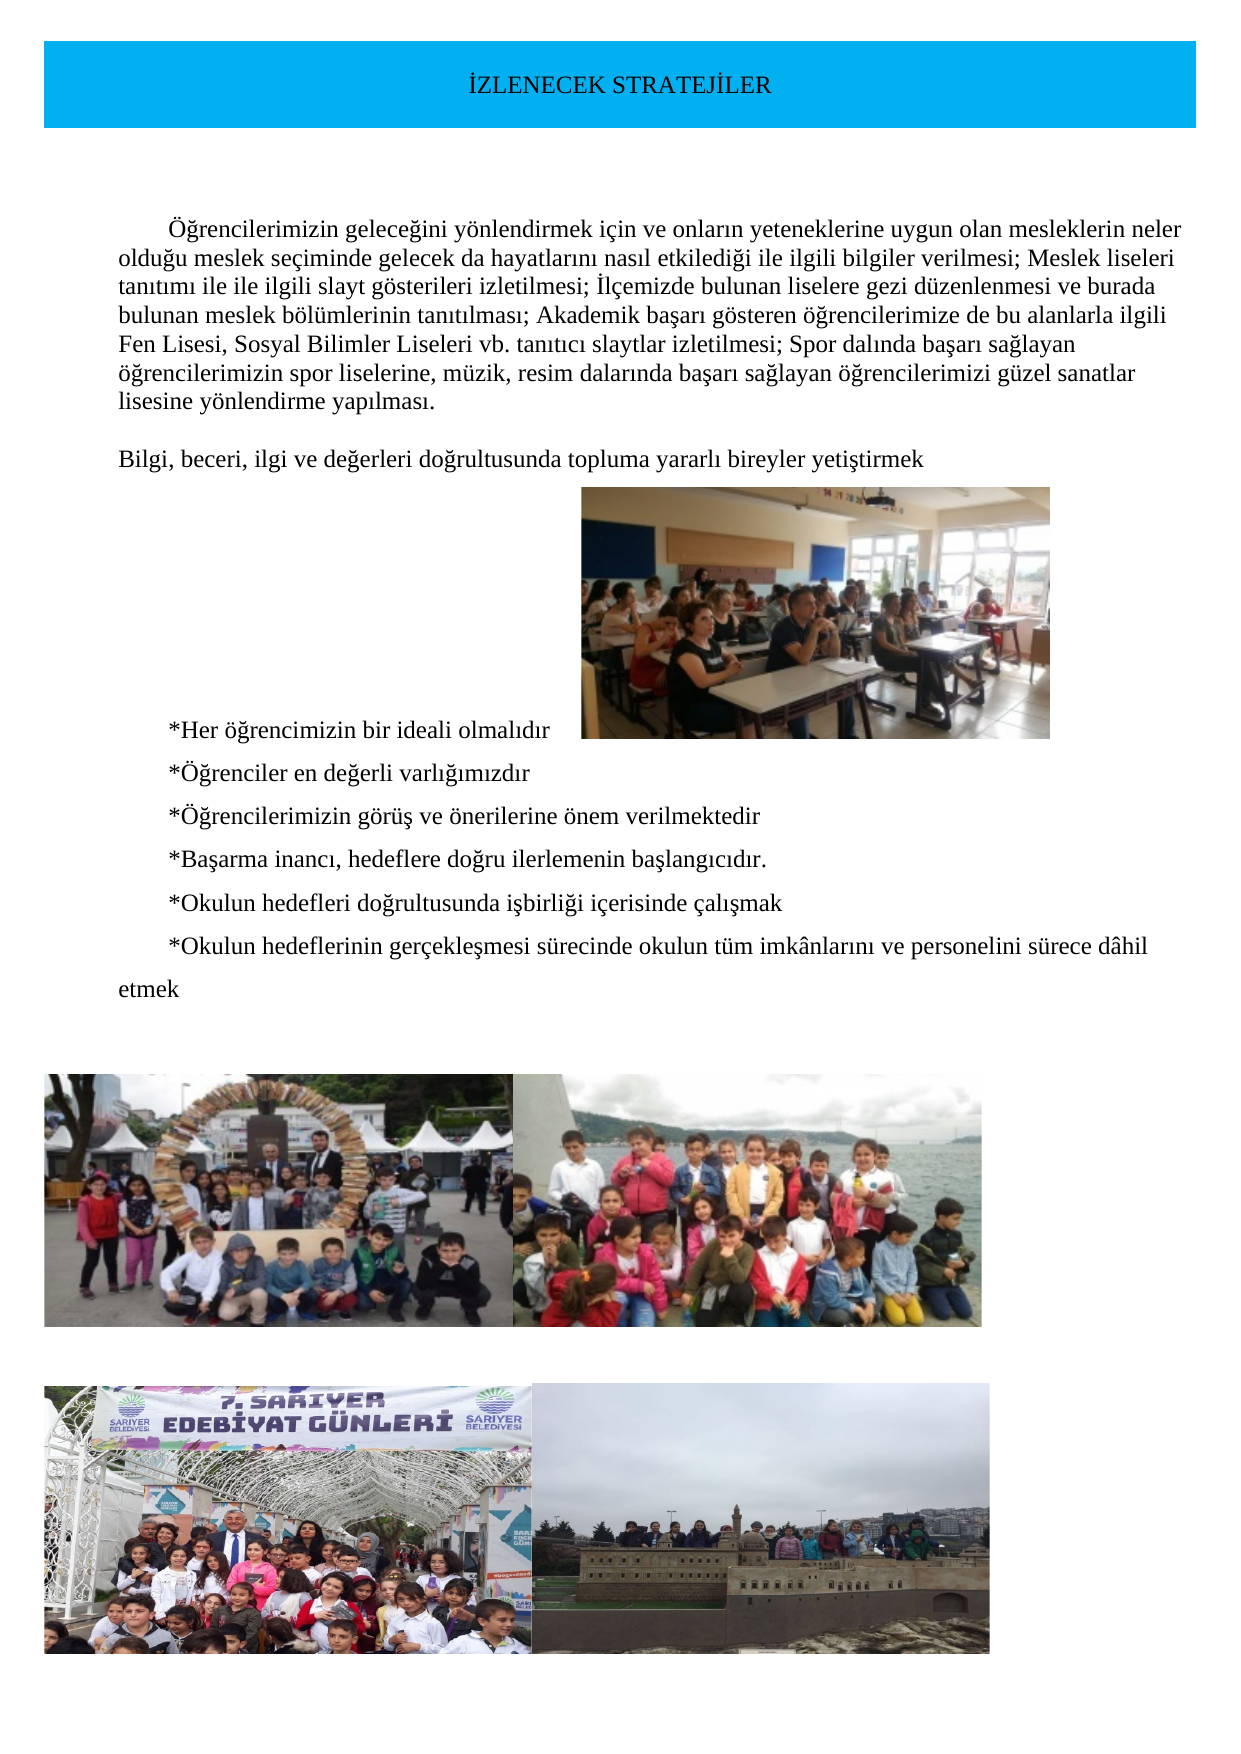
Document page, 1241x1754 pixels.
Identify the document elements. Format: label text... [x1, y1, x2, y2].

text Öğrencilerimizin geleceğini yönlendirmek için ve onların yeteneklerine uygun olan mesleklerin neler olduğu meslek seçiminde gelecek da hayatlarını nasıl etkilediği ile ilgili bilgiler verilmesi; Meslek liseleri tanıtımı ile ile ilgili slayt gösterileri izletilmesi; İlçemizde bulunan liselere gezi düzenlenmesi ve burada bulunan meslek bölümlerinin tanıtılması; Akademik başarı gösteren öğrencilerimize de bu alanlarla ilgili Fen Lisesi, Sosyal Bilimler Liseleri vb. tanıtıcı slaytlar izletilmesi; Spor dalında başarı sağlayan öğrencilerimizin spor liselerine, müzik, resim dalarında başarı sağlayan öğrencilerimizi güzel sanatlar lisesine yönlendirme yapılması. [118, 214, 1196, 415]
picture [44, 1074, 982, 1327]
picture [44, 1383, 990, 1654]
text İZLENECEK STRATEJİLER [44, 70, 1196, 99]
text Bilgi, beceri, ilgi ve değerleri doğrultusunda topluma yararlı bireyler yetiştirmek *Her öğrencimizin bir ideali olmalıdır *Öğrenciler en değerli varlığımızdır *Öğrencilerimizin görüş ve önerilerine önem verilmektedir *Başarma inancı, hedeflere doğru ilerlemenin başlangıcıdır. *Okulun hedefleri doğrultusunda işbirliği içerisinde çalışmak *Okulun hedeflerinin gerçekleşmesi sürecinde okulun tüm imkânlarını ve personelini sürece dâhil etmek [118, 444, 1196, 1003]
picture [581, 487, 1050, 739]
